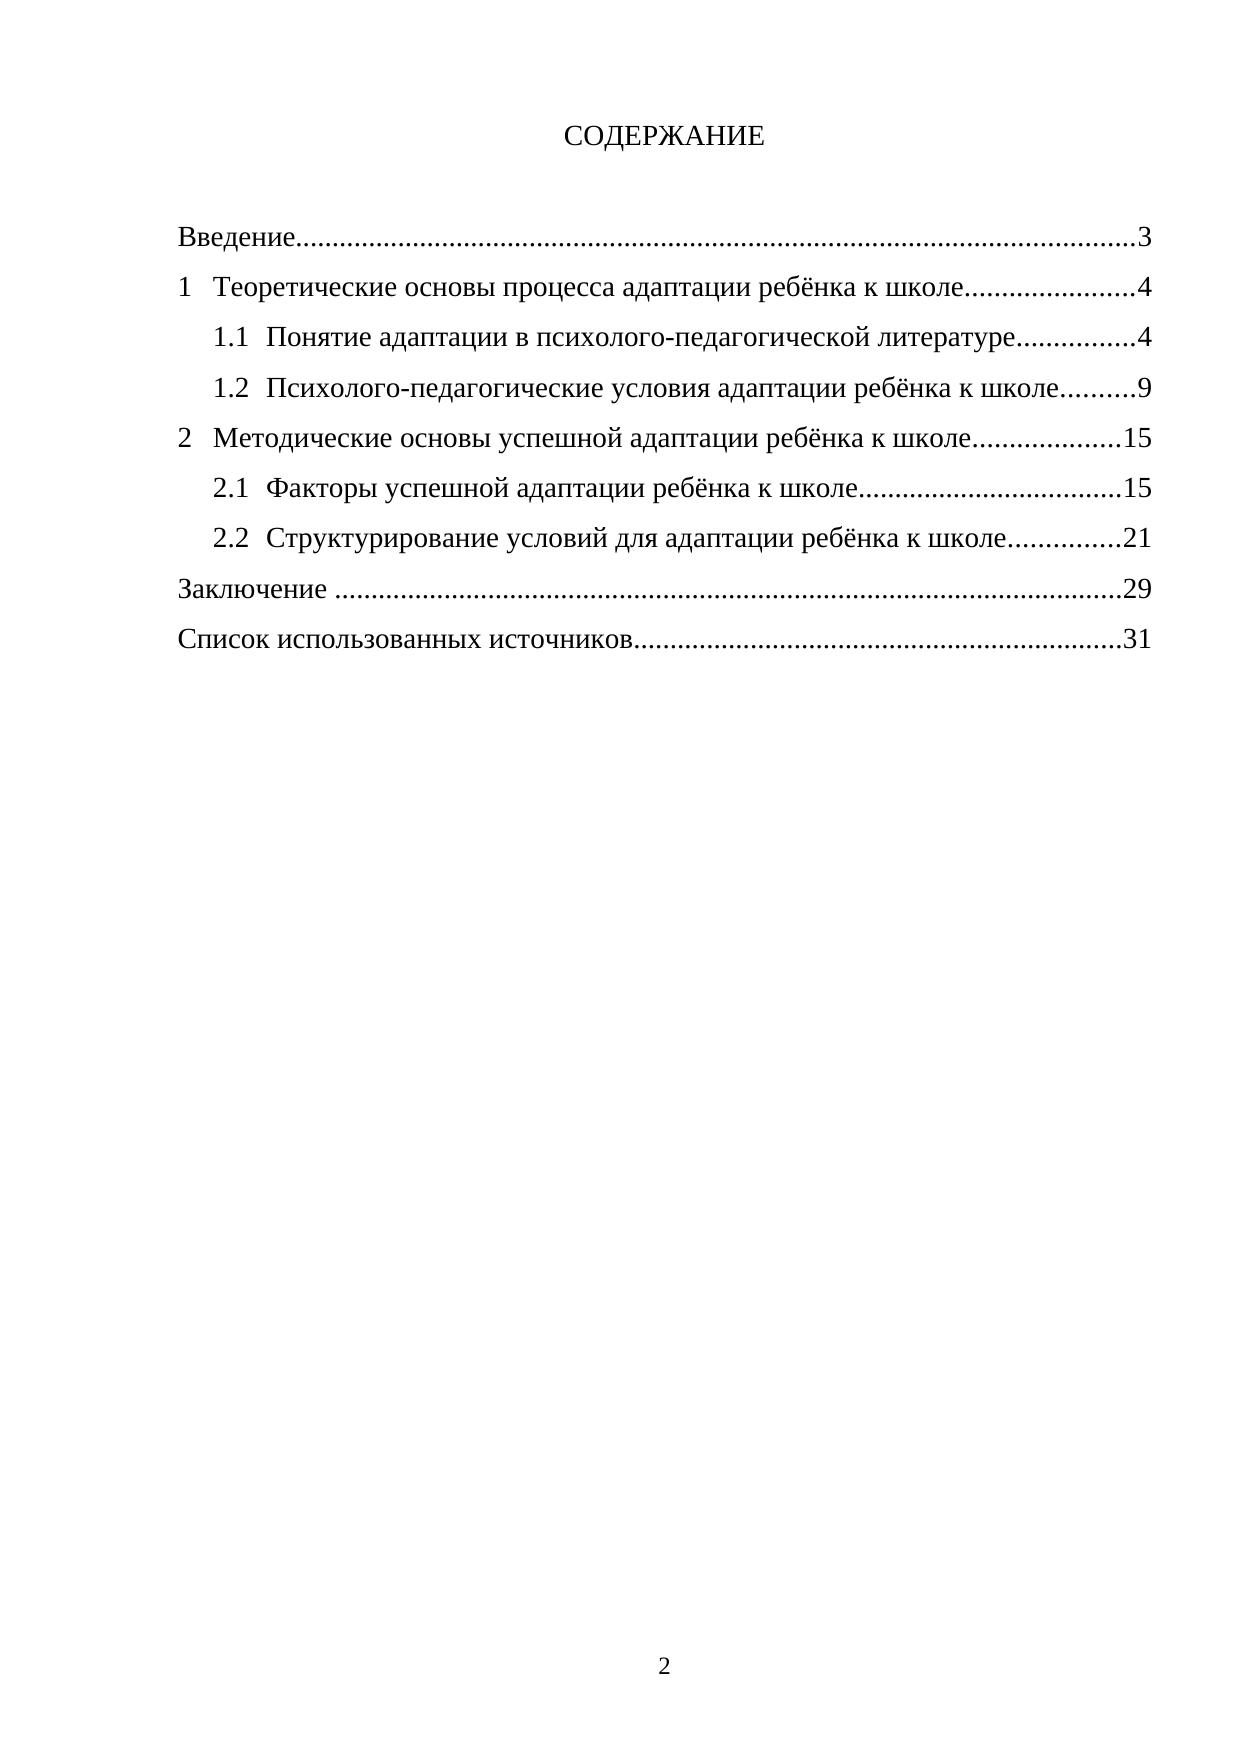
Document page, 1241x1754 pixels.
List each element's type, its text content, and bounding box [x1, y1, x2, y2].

text 1 Теоретические основы процесса адаптации ребёнка к школе 4 [177, 269, 1152, 303]
text Заключение 29 [177, 571, 1152, 604]
text 1.2 Психолого-педагогические условия адаптации ребёнка к школе 9 [213, 370, 1152, 403]
text Список использованных источников 31 [177, 621, 1152, 655]
text 2.1 Факторы успешной адаптации ребёнка к школе 15 [213, 470, 1152, 504]
text 1.1 Понятие адаптации в психолого-педагогической литературе 4 [213, 319, 1152, 353]
text СОДЕРЖАНИЕ [177, 118, 1152, 152]
text 2 Методические основы успешной адаптации ребёнка к школе 15 [177, 420, 1152, 453]
text 2.2 Структурирование условий для адаптации ребёнка к школе 21 [213, 521, 1152, 554]
text Введение 3 [177, 219, 1152, 252]
